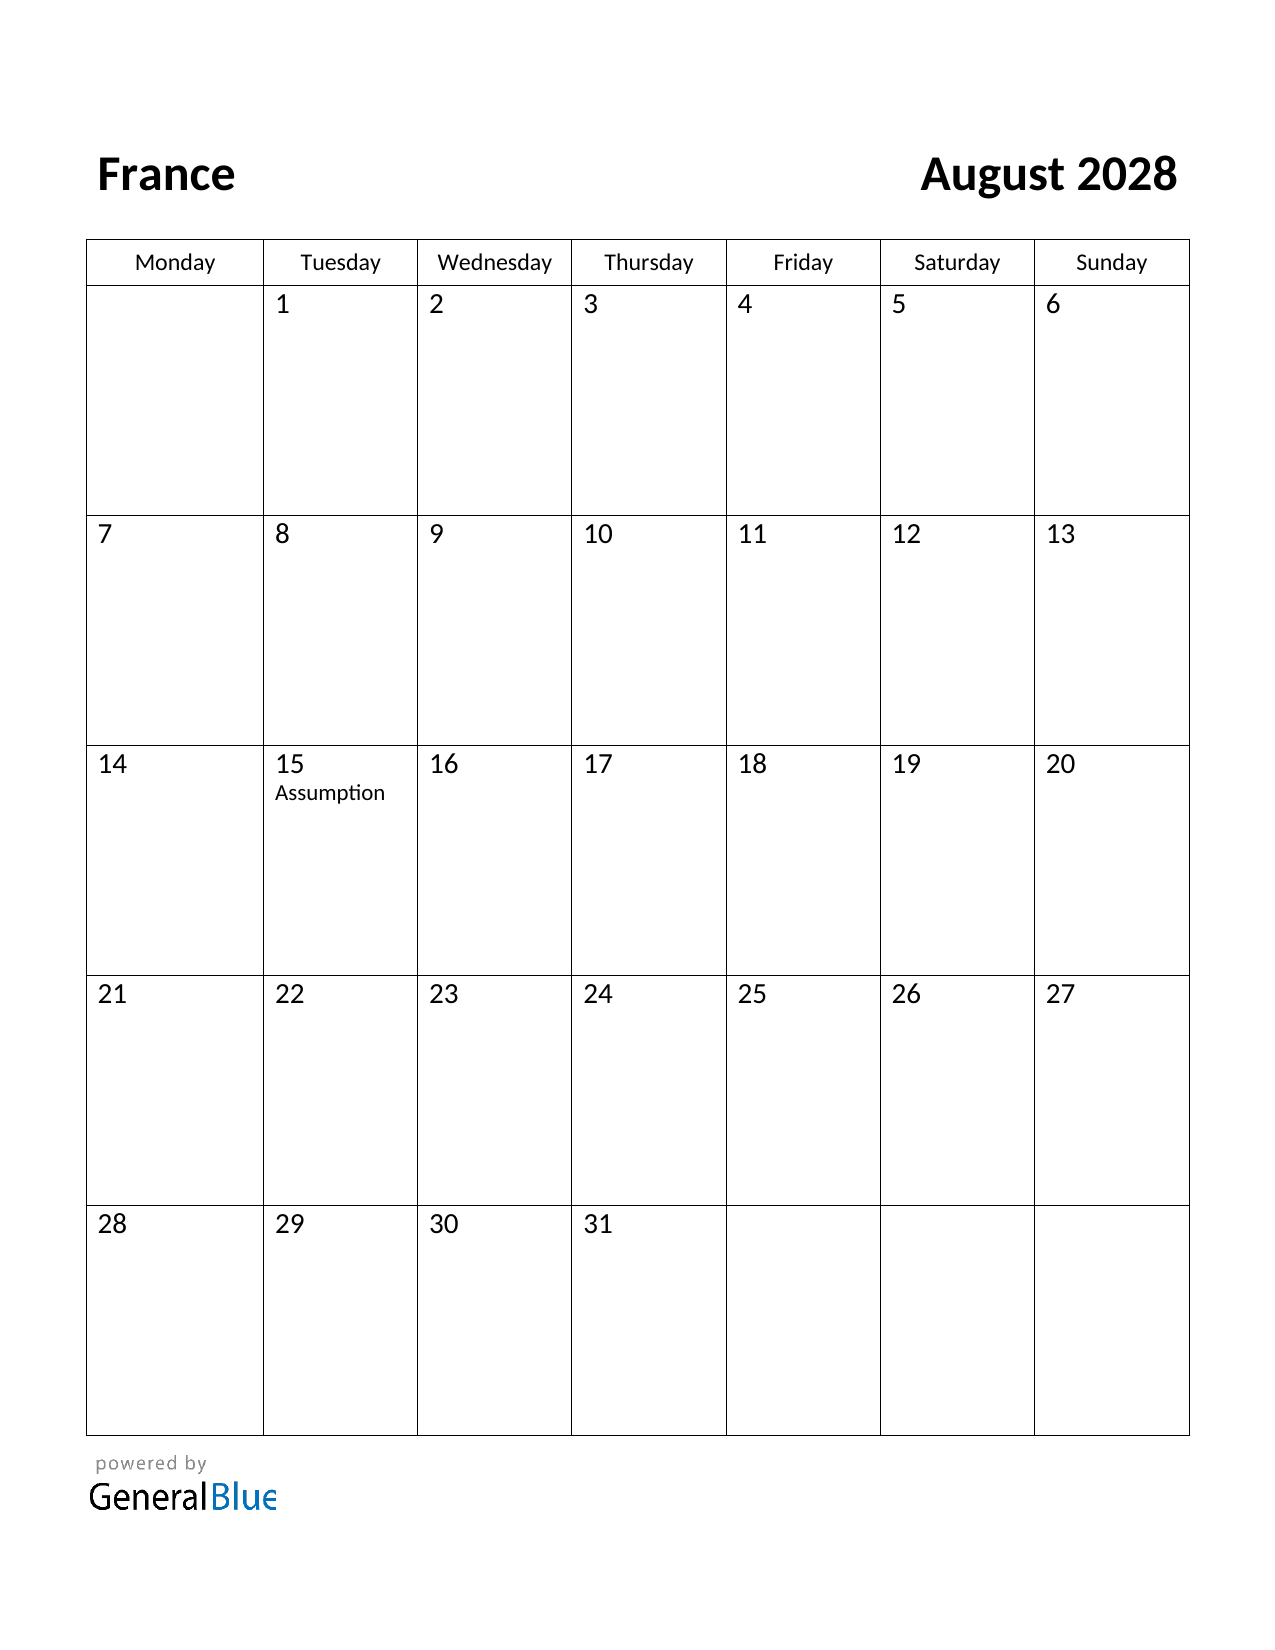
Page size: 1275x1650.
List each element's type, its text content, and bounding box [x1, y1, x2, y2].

table_cell [87, 1008, 263, 1204]
table_cell [727, 548, 880, 744]
table_cell [881, 318, 1034, 514]
table_cell 29 [264, 1206, 417, 1238]
table_cell [87, 286, 263, 318]
table_cell 25 [727, 976, 880, 1008]
table_cell [418, 1238, 571, 1434]
table_cell [572, 1238, 726, 1434]
table_cell 1 [264, 286, 417, 318]
table_cell [727, 1238, 880, 1434]
table_cell Tuesday [264, 240, 417, 284]
table_cell 7 [87, 516, 263, 548]
table_cell 11 [727, 516, 880, 548]
table_cell [727, 1008, 880, 1204]
table_cell [1035, 318, 1189, 514]
table_cell [572, 548, 726, 744]
table_cell Thursday [572, 240, 726, 284]
table_header August 2028 [572, 105, 1189, 239]
table_cell Friday [727, 240, 880, 284]
table_cell Assumption [264, 778, 417, 974]
table_cell 27 [1035, 976, 1189, 1008]
table_cell [86, 1436, 1189, 1534]
table_cell [881, 548, 1034, 744]
table_cell Saturday [881, 240, 1034, 284]
table_cell 14 [87, 746, 263, 778]
table_cell 9 [418, 516, 571, 548]
table_cell 10 [572, 516, 726, 548]
table_cell 28 [87, 1206, 263, 1238]
table_cell [881, 778, 1034, 974]
table_cell 8 [264, 516, 417, 548]
table_header France [86, 105, 572, 239]
table_cell 16 [418, 746, 571, 778]
table_cell 22 [264, 976, 417, 1008]
table_cell [264, 548, 417, 744]
table_cell 13 [1035, 516, 1189, 548]
table_cell 31 [572, 1206, 726, 1238]
table_cell [727, 1206, 880, 1238]
table_cell 21 [87, 976, 263, 1008]
table_cell [1035, 1008, 1189, 1204]
table_cell 17 [572, 746, 726, 778]
table_cell 24 [572, 976, 726, 1008]
table_cell 18 [727, 746, 880, 778]
table_cell [87, 778, 263, 974]
table_cell 30 [418, 1206, 571, 1238]
table_cell 5 [881, 286, 1034, 318]
table_cell [881, 1206, 1034, 1238]
table_cell 2 [418, 286, 571, 318]
table_cell 15 [264, 746, 417, 778]
table_cell [727, 318, 880, 514]
table_cell 19 [881, 746, 1034, 778]
table_cell [881, 1008, 1034, 1204]
table_cell Monday [87, 240, 263, 284]
table_cell [87, 1238, 263, 1434]
table_cell [1035, 1206, 1189, 1238]
table_cell [727, 778, 880, 974]
table_cell [572, 778, 726, 974]
table_cell 23 [418, 976, 571, 1008]
table_cell [264, 1238, 417, 1434]
table_cell [572, 1008, 726, 1204]
table_cell [572, 318, 726, 514]
table_cell 4 [727, 286, 880, 318]
table_cell 26 [881, 976, 1034, 1008]
table_cell [87, 318, 263, 514]
table_cell 12 [881, 516, 1034, 548]
table_cell [1035, 1238, 1189, 1434]
table_cell 6 [1035, 286, 1189, 318]
table_cell 20 [1035, 746, 1189, 778]
table_cell [418, 318, 571, 514]
table_cell [881, 1238, 1034, 1434]
table_cell [87, 548, 263, 744]
picture [88, 1452, 276, 1515]
table_cell [264, 1008, 417, 1204]
table_cell [1035, 778, 1189, 974]
table_cell [418, 778, 571, 974]
table_cell Sunday [1035, 240, 1189, 284]
table_cell 3 [572, 286, 726, 318]
table_cell [418, 548, 571, 744]
table_cell [264, 318, 417, 514]
table_cell Wednesday [418, 240, 571, 284]
table_cell [418, 1008, 571, 1204]
table_cell [1035, 548, 1189, 744]
